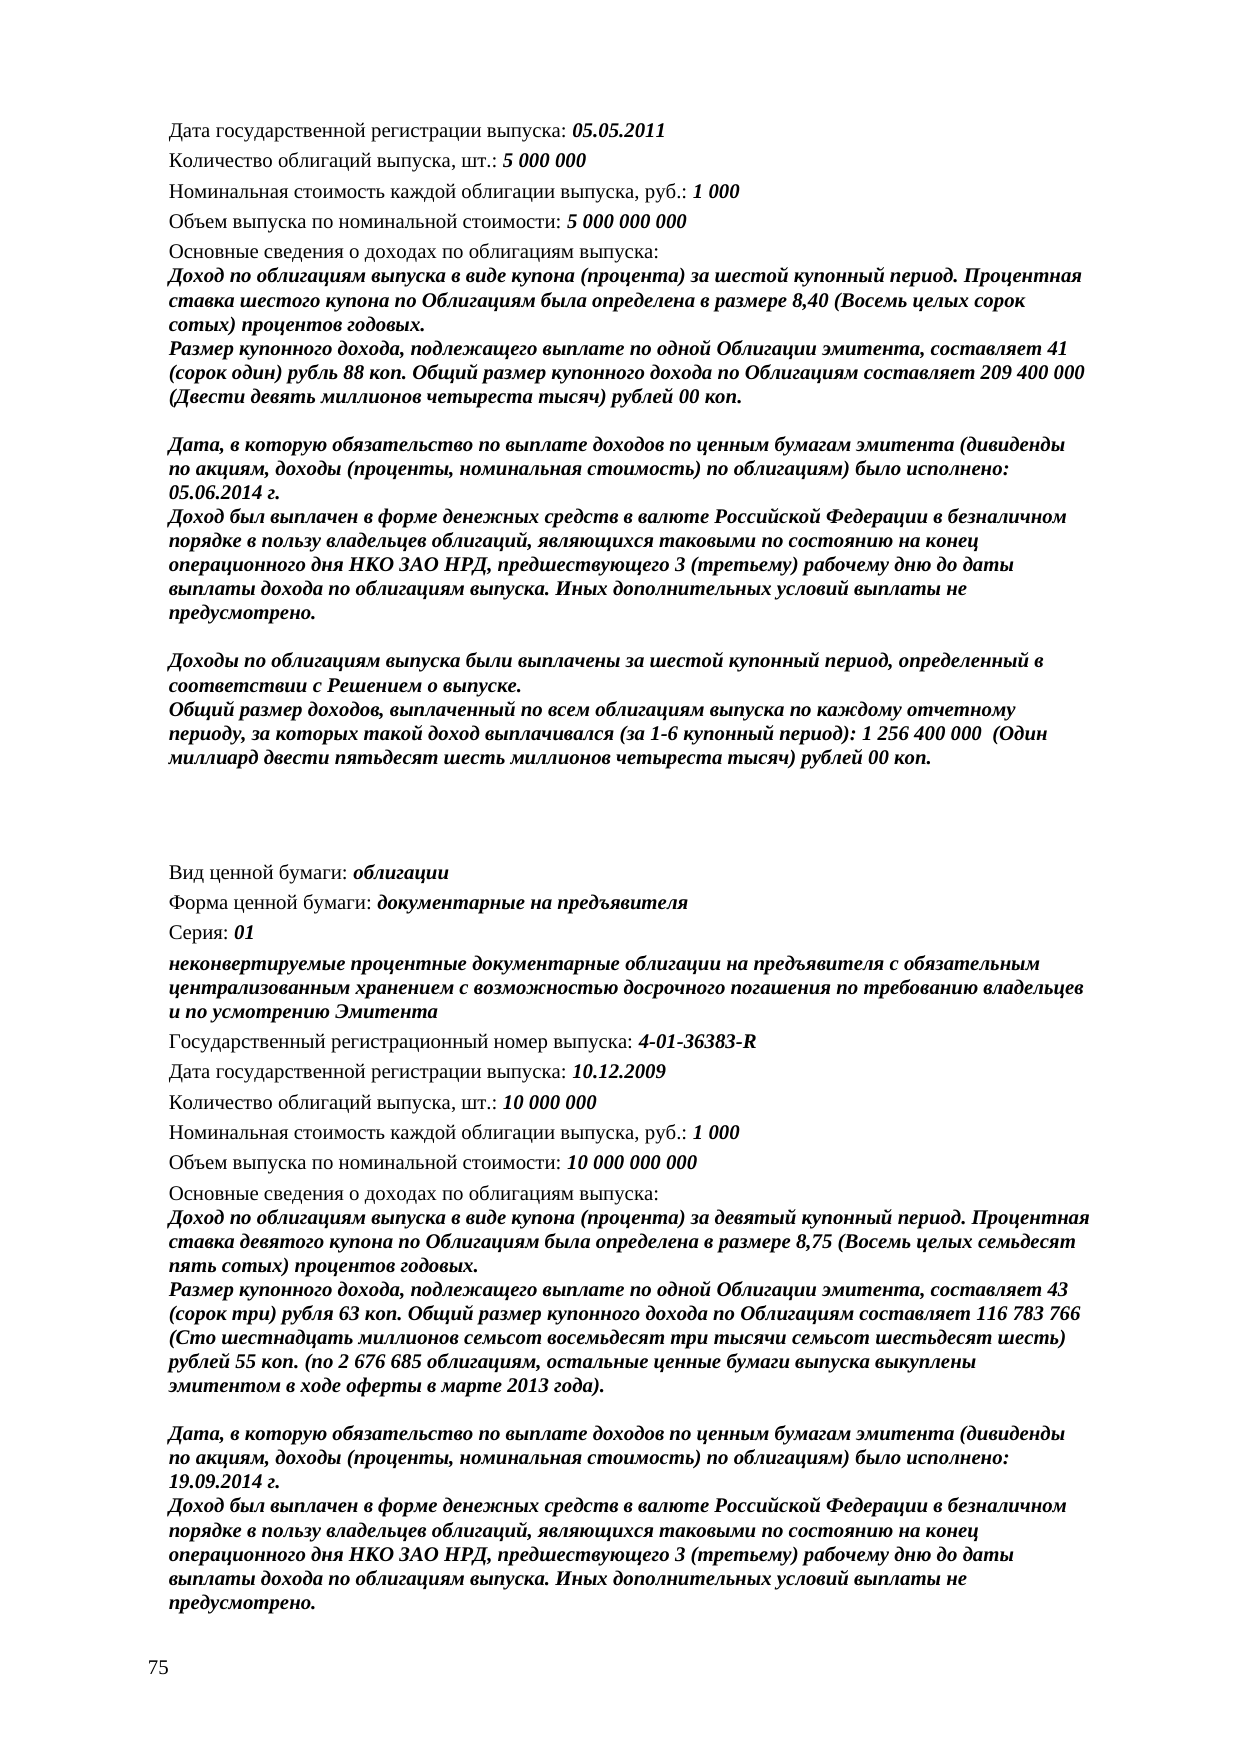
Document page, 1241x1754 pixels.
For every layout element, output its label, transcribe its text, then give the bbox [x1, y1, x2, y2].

text Объем выпуска по номинальной стоимости: 5 000 000 000 [168, 209, 1092, 233]
text Объем выпуска по номинальной стоимости: 10 000 000 000 [168, 1150, 1092, 1174]
text Количество облигаций выпуска, шт.: 10 000 000 [168, 1090, 1092, 1114]
text Дата государственной регистрации выпуска: 05.05.2011 [168, 118, 1092, 142]
text Основные сведения о доходах по облигациям выпуска: Доход по облигациям выпуска в виде купона (процента) за шестой купонный период. Процентная ставка шестого купона по Облигациям была определена в размере 8,40 (Восемь целых сорок сотых) процентов годовых. Размер купонного дохода, подлежащего выплате по одной Облигации эмитента, составляет 41 (сорок один) рубль 88 коп. Общий размер купонного дохода по Облигациям составляет 209 400 000 (Двести девять миллионов четыреста тысяч) рублей 00 коп. Дата, в которую обязательство по выплате доходов по ценным бумагам эмитента (дивиденды по акциям, доходы (проценты, номинальная стоимость) по облигациям) было исполнено: 05.06.2014 г. Доход был выплачен в форме денежных средств в валюте Российской Федерации в безналичном порядке в пользу владельцев облигаций, являющихся таковыми по состоянию на конец операционного дня НКО ЗАО НРД, предшествующего 3 (третьему) рабочему дню до даты выплаты дохода по облигациям выпуска. Иных дополнительных условий выплаты не предусмотрено. Доходы по облигациям выпуска были выплачены за шестой купонный период, определенный в соответствии с Решением о выпуске. Общий размер доходов, выплаченный по всем облигациям выпуска по каждому отчетному периоду, за которых такой доход выплачивался (за 1-6 купонный период): 1 256 400 000 (Один миллиард двести пятьдесят шесть миллионов четыреста тысяч) рублей 00 коп. [168, 239, 1092, 793]
text неконвертируемые процентные документарные облигации на предъявителя с обязательным централизованным хранением c возможностью досрочного погашения по требованию владельцев и по усмотрению Эмитента [168, 951, 1092, 1023]
text Государственный регистрационный номер выпуска: 4-01-36383-R [168, 1029, 1092, 1053]
text Номинальная стоимость каждой облигации выпуска, руб.: 1 000 [168, 1120, 1092, 1144]
text Количество облигаций выпуска, шт.: 5 000 000 [168, 148, 1092, 172]
text Дата государственной регистрации выпуска: 10.12.2009 [168, 1059, 1092, 1083]
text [168, 1181, 1092, 1614]
text Вид ценной бумаги: облигации [168, 860, 1092, 884]
text Форма ценной бумаги: документарные на предъявителя [168, 890, 1092, 914]
text Номинальная стоимость каждой облигации выпуска, руб.: 1 000 [168, 179, 1092, 203]
text Серия: 01 [168, 920, 1092, 944]
